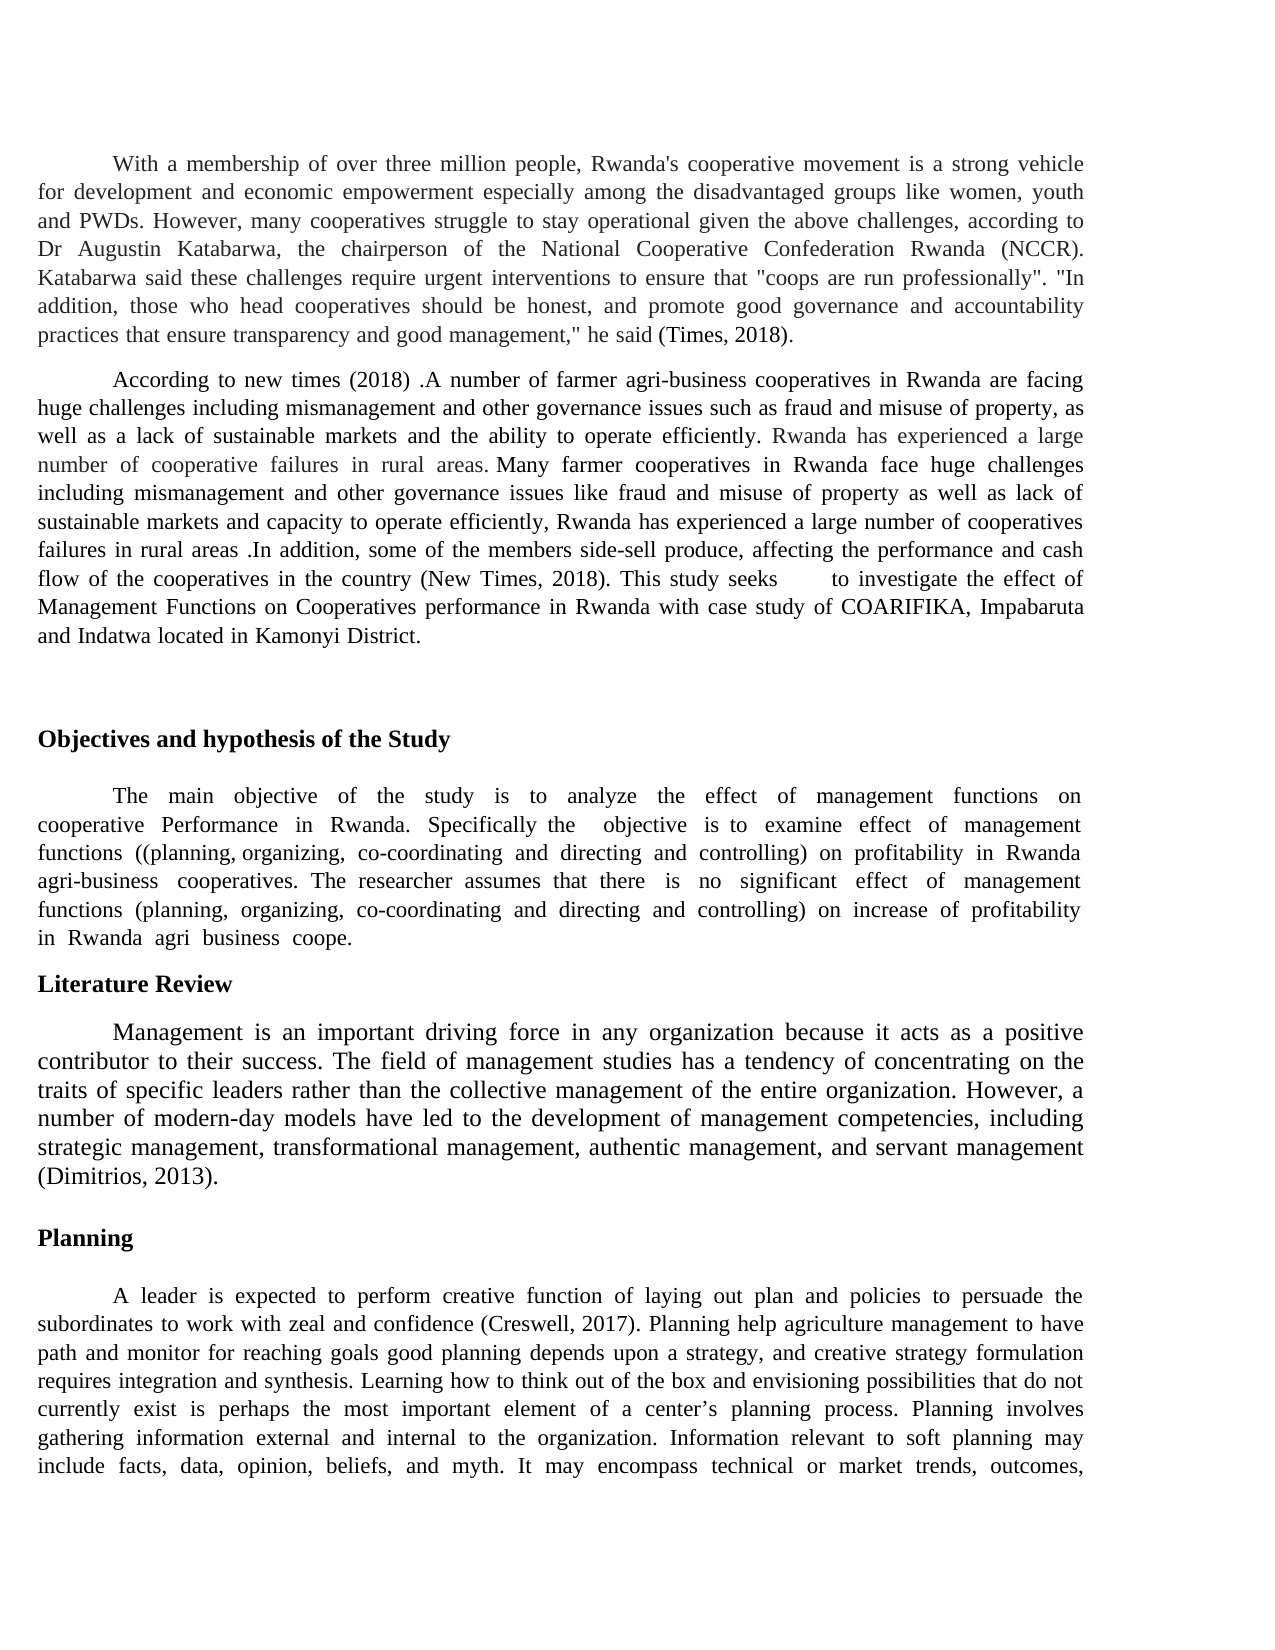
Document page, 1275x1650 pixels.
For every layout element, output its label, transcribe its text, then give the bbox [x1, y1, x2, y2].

text Accordingi toi newi timesi (2018)i .Ai numberi ofi farmeri agri-businessi cooperativesi ini Rwandai arei facingi hugei challengesi includingi mismanagementi andi otheri governancei issuesi suchi asi fraudi andi misusei ofi property,i asi welli asi ai lacki ofi sustainablei marketsi andi thei abilityi toi operatei efficiently.i Rwandai hasi experiencedi ai largei numberi ofi cooperativei failuresi ini rurali areas.i.Manyi farmeri cooperativesi ini Rwandai facei hugei challengesi includingi mismanagementi andi otheri governancei issuesi likei fraudi andi misusei ofi propertyi asi welli asi lacki ofi sustainablei marketsi andi capacityi toi operatei efficiently,i Rwandai hasi experiencedi ai largei numberi ofi cooperativesi failuresi ini rurali areasi .Ini addition,i somei ofi thei membersi side-selli produce,i affectingi thei performancei andi cashi flowi ofi thei cooperativesi ini thei countryi (Newi Times,i 2018).i Thisi studyi seeksi i i i i i toi investigatei thei effecti ofi Managementi Functionsi oni Cooperativesi performancei ini Rwandai withi casei studyi ofi COARIFIKA,i Impabarutai andi Indatwai locatedi ini Kamonyii District. [37, 366, 1087, 648]
subtitle Objectives and hypothesis of the Study [37, 724, 1087, 753]
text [37, 1282, 1087, 1479]
text Thei maini objectivei ofi thei studyi isi toi analyzei thei effecti ofi managementi functionsi oni cooperativei Performancei ini Rwanda.i Specifically the i objectivei is toi examinei effecti ofi managementi functionsi ((planning, organizing,i co-coordinatingi andi directingi andi controlling)i oni profitabilityi ini Rwandai agri-businessi cooperatives. The researcher assumes that therei isi noi significanti effecti ofi managementi functionsi (planning,i organizing,i co-coordinatingi andi directingi andi controlling)i oni increasei ofi profitabilityi ini Rwandai agrii businessi coope. [37, 782, 1087, 951]
subtitle Planning [37, 1223, 1087, 1251]
text Literature Review [37, 969, 1087, 998]
text Withi ai membershipi ofi overi threei millioni people,i Rwanda'si cooperativei movementi isi ai strongi vehiclei fori developmenti andi economici empowermenti especiallyi amongi thei disadvantagedi groupsi likei women,i youthi andi PWDs.i However,i manyi cooperativesi strugglei toi stayi operationali giveni thei abovei challenges,i accordingi toi Dri Augustini Katabarwa,i thei chairpersoni ofi thei Nationali Cooperativei Confederationi Rwandai (NCCR).i Katabarwai saidi thesei challengesi requirei urgenti interventionsi toi ensurei thati "coopsi arei runi professionally".i "Ini addition,i thosei whoi headi cooperativesi shouldi bei honest,i andi promotei goodi governancei andi accountabilityi practicesi thati ensurei transparencyi andi goodi management,"i hei said. [37, 150, 1087, 347]
text Managementi isi ani importanti drivingi forcei ini anyi organizationi becausei iti actsi asi ai positivei contributori toi theiri success.i Thei fieldi ofi managementi studiesi hasi ai tendencyi ofi concentratingi oni thei traitsi ofi specifici leadersi ratheri thani thei collectivei managementi ofi thei entirei organization.i However,i ai numberi ofi modern-dayi modelsi havei ledi toi thei developmenti ofi managementi competencies,i includingi strategici management,i transformationali management,i authentici management,i andi servanti managementi . [37, 1017, 1087, 1190]
